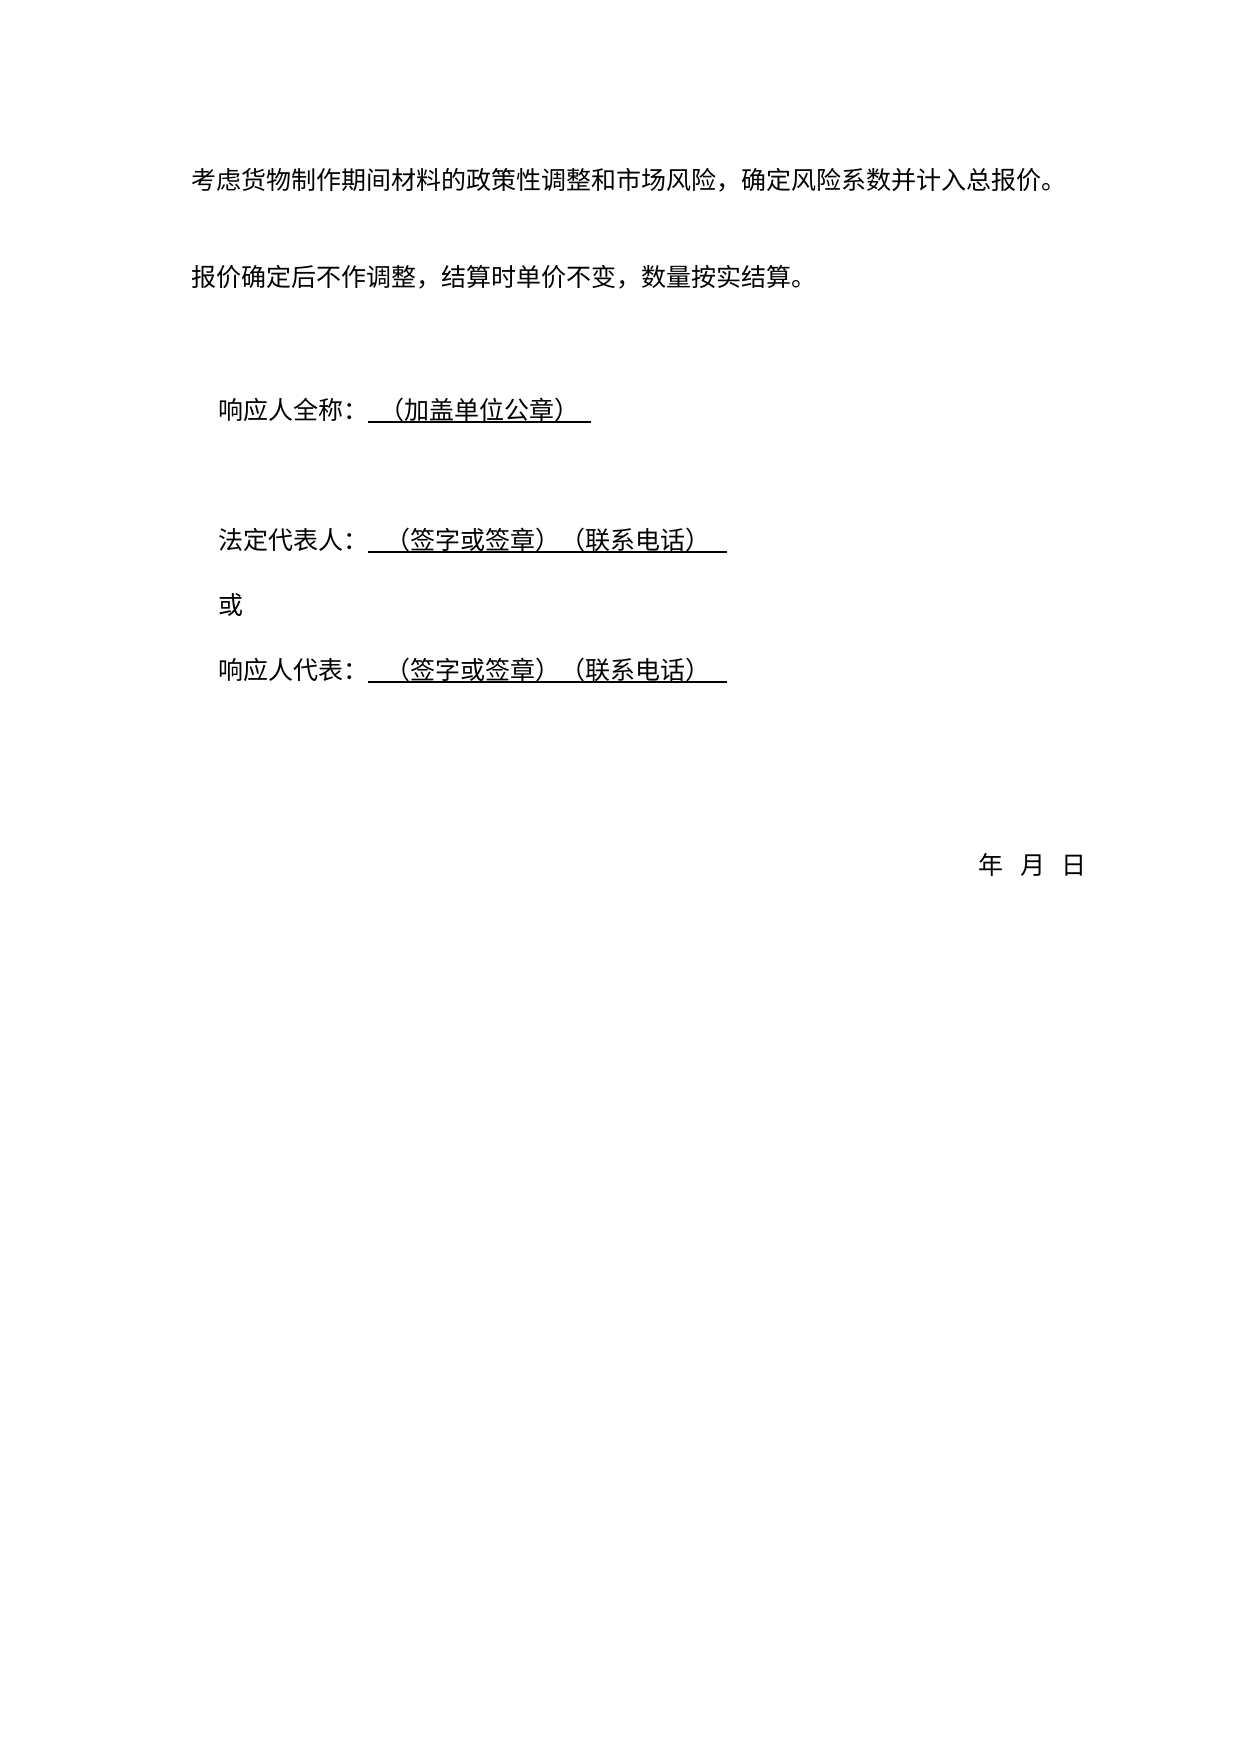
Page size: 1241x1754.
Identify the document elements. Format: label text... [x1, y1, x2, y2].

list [153, 146, 1087, 308]
text 法定代表人： （签字或签章）（联系电话） [169, 506, 1087, 571]
text 响应人代表： （签字或签章）（联系电话） [169, 636, 1087, 701]
text 年 月 日 [153, 831, 1087, 896]
text 响应人全称： （加盖单位公章） [169, 376, 1087, 441]
text 或 [169, 571, 1087, 636]
